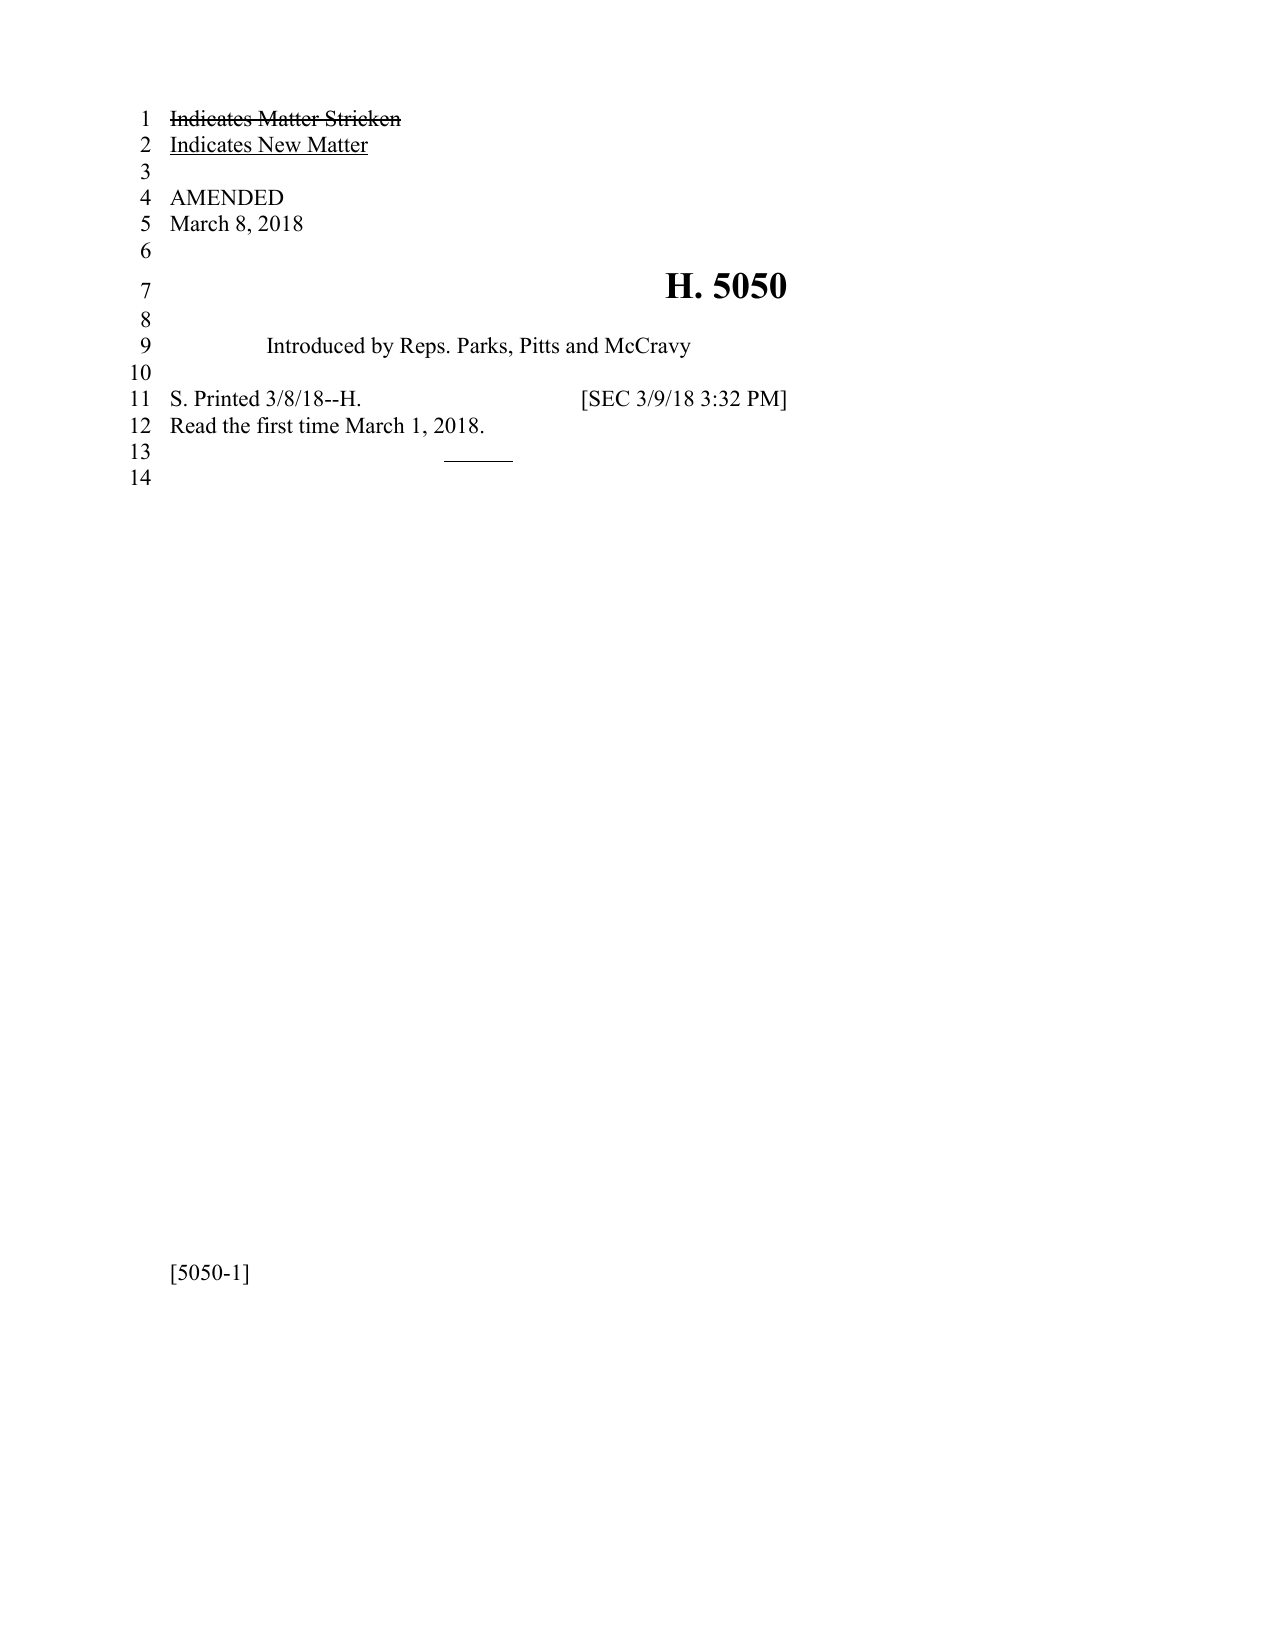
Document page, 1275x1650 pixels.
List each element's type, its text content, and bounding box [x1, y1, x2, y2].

text S. Printed 3/8/18--H. [SEC 3/9/18 3:32 PM] [169, 385, 787, 412]
text H. 5050 [169, 263, 787, 306]
text Indicates Matter Stricken [169, 105, 787, 131]
text Read the first time March 1, 2018. [169, 412, 787, 438]
text Indicates New Matter [169, 131, 787, 158]
text March 8, 2018 [169, 210, 787, 237]
text Introduced by Reps. Parks, Pitts and McCravy [169, 333, 787, 359]
text AMENDED [169, 184, 787, 210]
